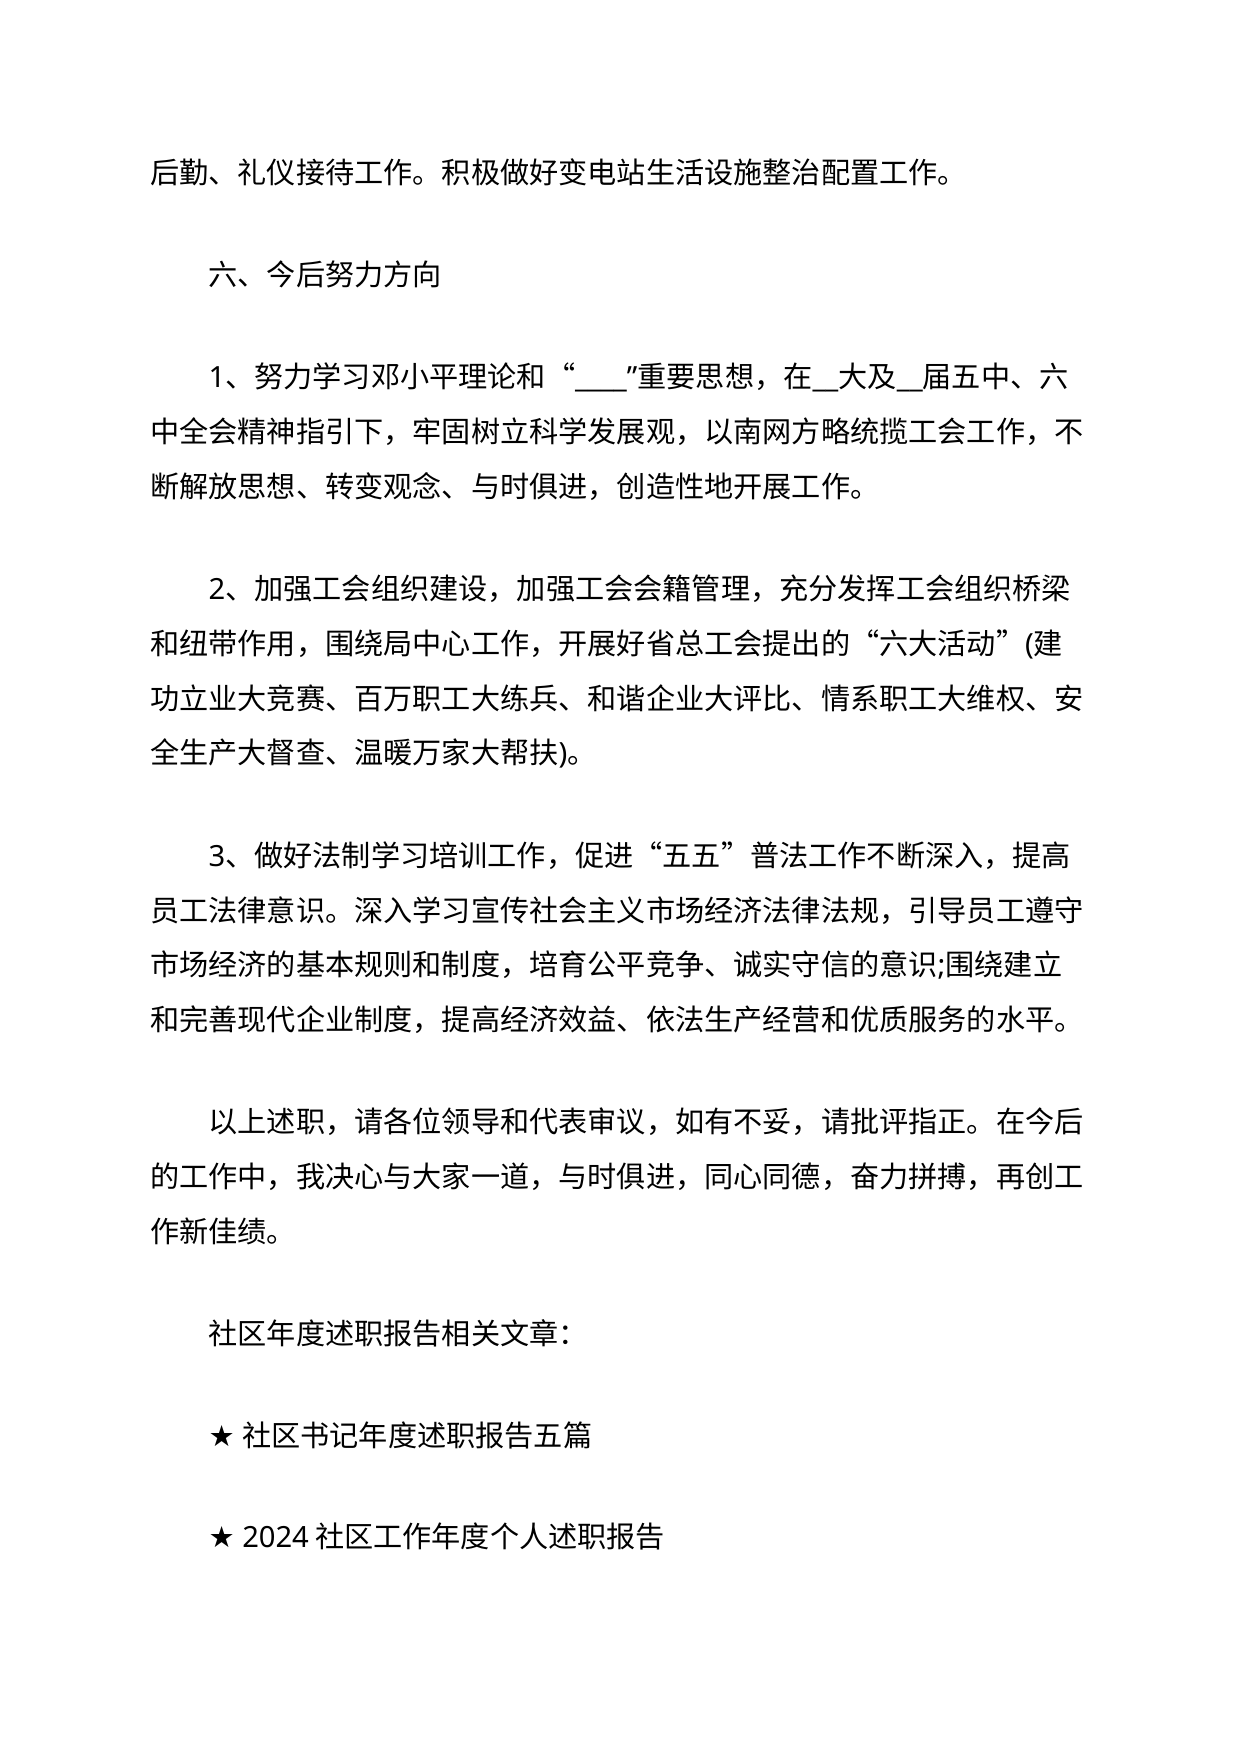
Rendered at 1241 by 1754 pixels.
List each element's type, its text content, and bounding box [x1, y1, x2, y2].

text 社区年度述职报告相关文章： [150, 1310, 1090, 1353]
text 3、做好法制学习培训工作，促进“五五”普法工作不断深入，提高员工法律意识。深入学习宣传社会主义市场经济法律法规，引导员工遵守市场经济的基本规则和制度，培育公平竞争、诚实守信的意识;围绕建立和完善现代企业制度，提高经济效益、依法生产经营和优质服务的水平。 [150, 832, 1090, 1039]
text 六、今后努力方向 [150, 252, 1090, 294]
text 以上述职，请各位领导和代表审议，如有不妥，请批评指正。在今后的工作中，我决心与大家一道，与时俱进，同心同德，奋力拼搏，再创工作新佳绩。 [150, 1099, 1090, 1251]
text ★ 社区书记年度述职报告五篇 [150, 1412, 1090, 1454]
text 1、努力学习邓小平理论和“____”重要思想，在__大及__届五中、六中全会精神指引下，牢固树立科学发展观，以南网方略统揽工会工作，不断解放思想、转变观念、与时俱进，创造性地开展工作。 [150, 353, 1090, 506]
text 2、加强工会组织建设，加强工会会籍管理，充分发挥工会组织桥梁和纽带作用，围绕局中心工作，开展好省总工会提出的“六大活动”(建功立业大竞赛、百万职工大练兵、和谐企业大评比、情系职工大维权、安全生产大督查、温暖万家大帮扶)。 [150, 565, 1090, 772]
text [150, 150, 1090, 192]
text ★ 2024社区工作年度个人述职报告 [150, 1514, 1090, 1556]
